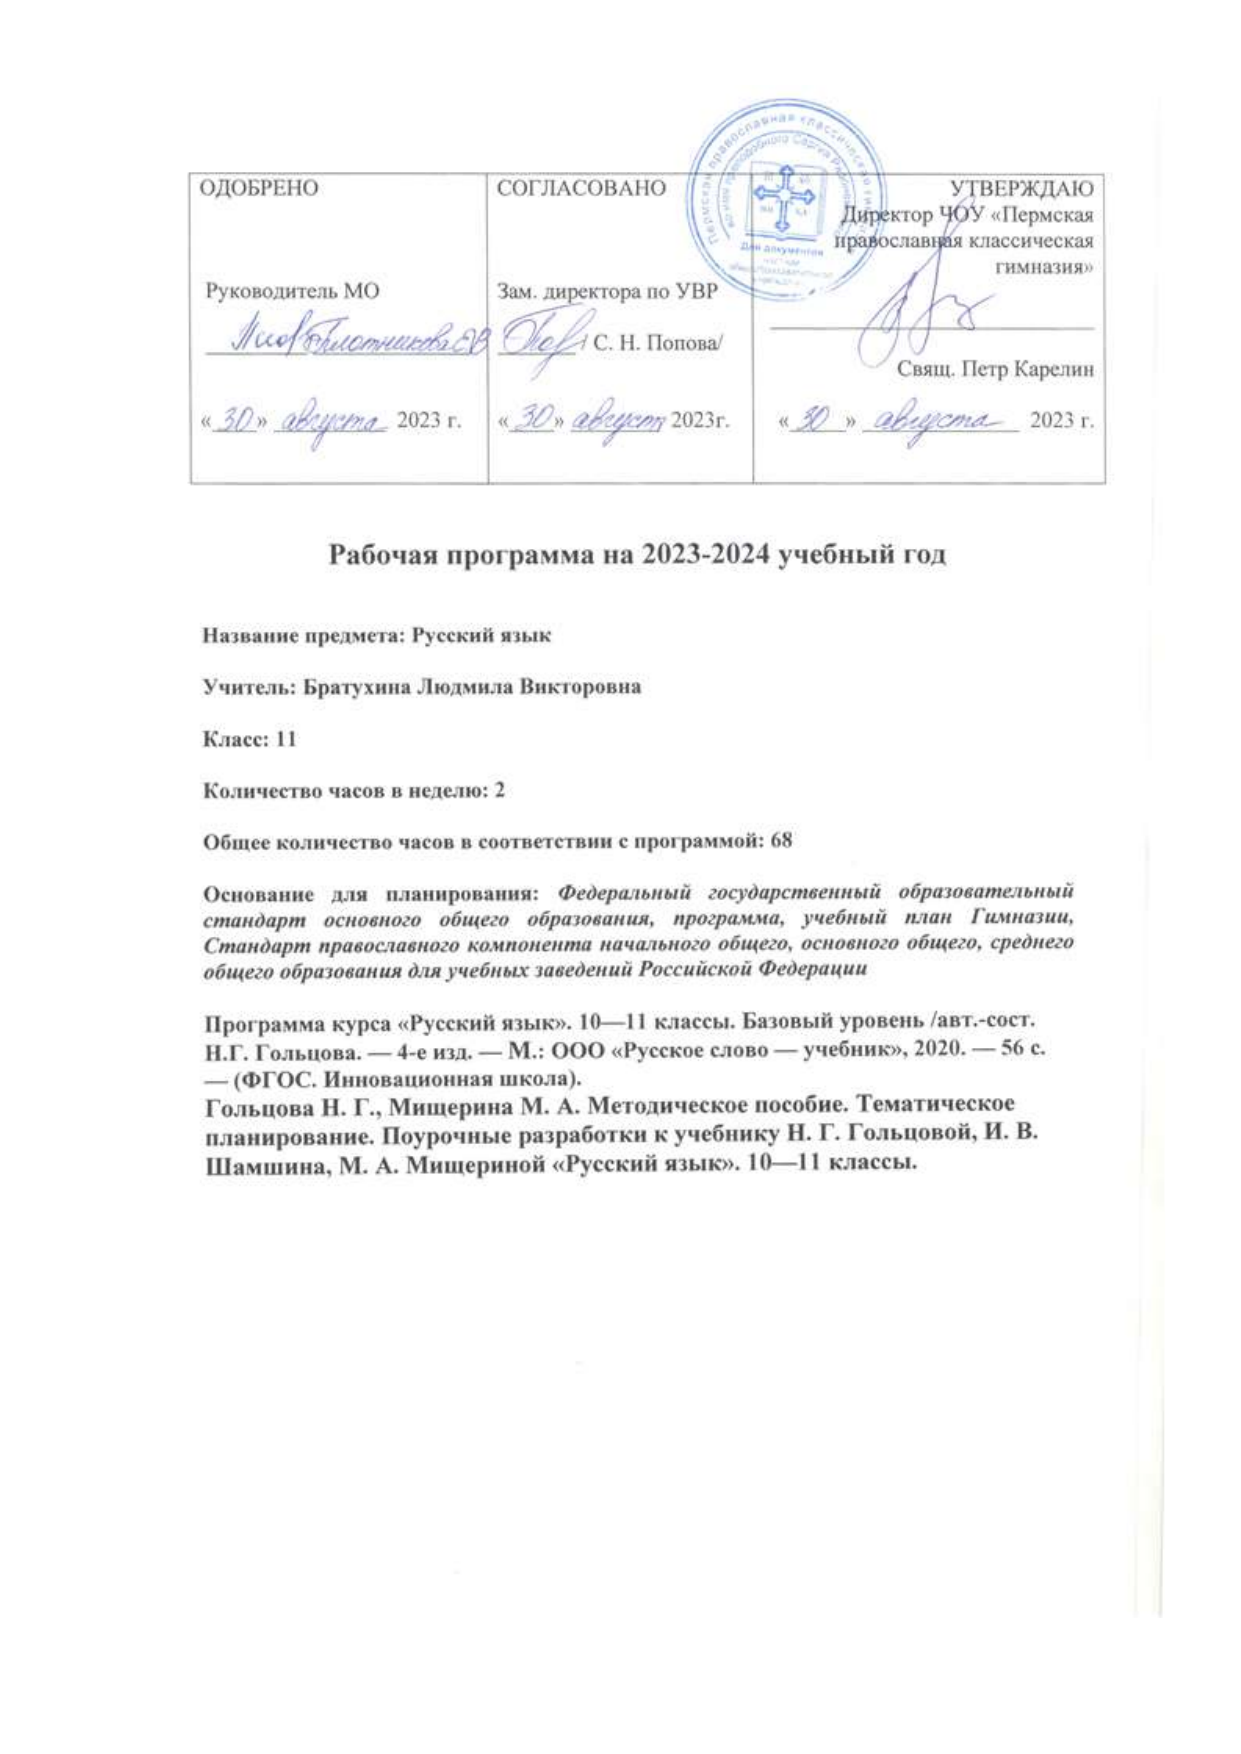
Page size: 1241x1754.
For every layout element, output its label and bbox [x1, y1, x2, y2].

picture [75, 85, 1166, 1618]
